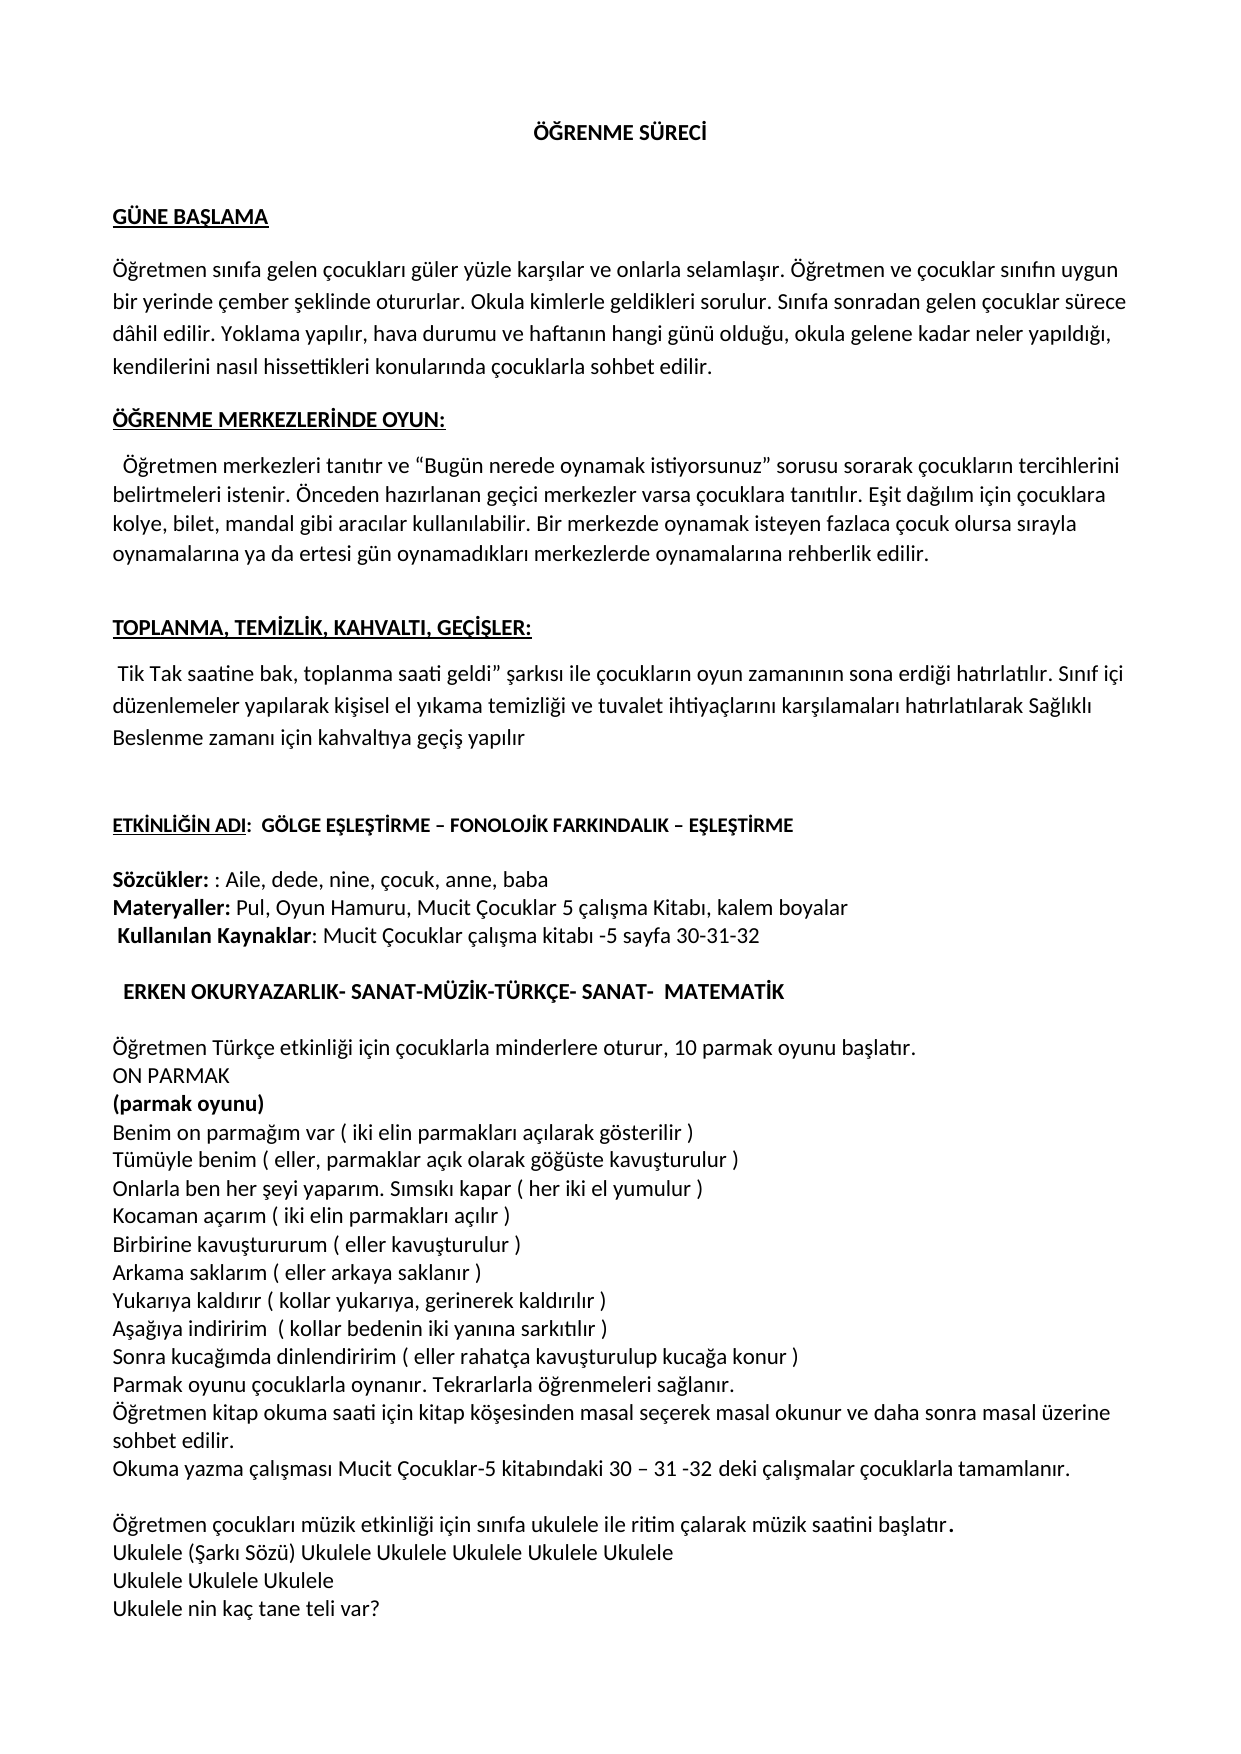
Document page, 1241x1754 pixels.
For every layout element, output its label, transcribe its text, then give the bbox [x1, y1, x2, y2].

text ERKEN OKURYAZARLIK- SANAT-MÜZİK-TÜRKÇE- SANAT- MATEMATİK [112, 977, 1128, 1006]
text Öğretmen çocukları müzik etkinliği için sınıfa ukulele ile ritim çalarak müzik saatini başlatır. [112, 1510, 1128, 1538]
text ETKİNLİĞİN ADI: GÖLGE EŞLEŞTİRME – FONOLOJİK FARKINDALIK – EŞLEŞTİRME [112, 812, 1128, 837]
text Öğretmen merkezleri tanıtır ve “Bugün nerede oynamak istiyorsunuz” sorusu sorarak çocukların tercihlerini belirtmeleri istenir. Önceden hazırlanan geçici merkezler varsa çocuklara tanıtılır. Eşit dağılım için çocuklara kolye, bilet, mandal gibi aracılar kullanılabilir. Bir merkezde oynamak isteyen fazlaca çocuk olursa sırayla oynamalarına ya da ertesi gün oynamadıkları merkezlerde oynamalarına rehberlik edilir. [112, 451, 1128, 567]
text Sözcükler: : Aile, dede, nine, çocuk, anne, baba [112, 865, 1128, 893]
text Kullanılan Kaynaklar: Mucit Çocuklar çalışma kitabı -5 sayfa 30-31-32 [112, 921, 1128, 949]
text Ukulele Ukulele Ukulele [112, 1566, 1128, 1594]
text Materyaller: Pul, Oyun Hamuru, Mucit Çocuklar 5 çalışma Kitabı, kalem boyalar [112, 893, 1128, 921]
text Parmak oyunu çocuklarla oynanır. Tekrarlarla öğrenmeleri sağlanır. [112, 1370, 1128, 1398]
text TOPLANMA, TEMİZLİK, KAHVALTI, GEÇİŞLER: [112, 613, 1128, 641]
text Öğretmen kitap okuma saati için kitap köşesinden masal seçerek masal okunur ve daha sonra masal üzerine sohbet edilir. [112, 1398, 1128, 1454]
text Okuma yazma çalışması Mucit Çocuklar-5 kitabındaki 30 – 31 -32 deki çalışmalar çocuklarla tamamlanır. [112, 1454, 1128, 1482]
text ÖĞRENME SÜRECİ [112, 118, 1128, 146]
text ON PARMAK [112, 1062, 1128, 1089]
text (parmak oyunu) [112, 1089, 1128, 1118]
text Ukulele (Şarkı Sözü) Ukulele Ukulele Ukulele Ukulele Ukulele [112, 1538, 1128, 1566]
text Benim on parmağım var ( iki elin parmakları açılarak gösterilir ) Tümüyle benim ( eller, parmaklar açık olarak göğüste kavuşturulur ) Onlarla ben her şeyi yaparım. Sımsıkı kapar ( her iki el yumulur ) Kocaman açarım ( iki elin parmakları açılır ) Birbirine kavuştururum ( eller kavuşturulur ) Arkama saklarım ( eller arkaya saklanır ) Yukarıya kaldırır ( kollar yukarıya, gerinerek kaldırılır ) Aşağıya indiririm ( kollar bedenin iki yanına sarkıtılır ) Sonra kucağımda dinlendiririm ( eller rahatça kavuşturulup kucağa konur ) [112, 1118, 1128, 1370]
text Ukulele nin kaç tane teli var? [112, 1594, 1128, 1622]
text Öğretmen sınıfa gelen çocukları güler yüzle karşılar ve onlarla selamlaşır. Öğretmen ve çocuklar sınıfın uygun bir yerinde çember şeklinde otururlar. Okula kimlerle geldikleri sorulur. Sınıfa sonradan gelen çocuklar sürece dâhil edilir. Yoklama yapılır, hava durumu ve haftanın hangi günü olduğu, okula gelene kadar neler yapıldığı, kendilerini nasıl hissettikleri konularında çocuklarla sohbet edilir. [112, 255, 1128, 380]
text Tik Tak saatine bak, toplanma saati geldi” şarkısı ile çocukların oyun zamanının sona erdiği hatırlatılır. Sınıf içi düzenlemeler yapılarak kişisel el yıkama temizliği ve tuvalet ihtiyaçlarını karşılamaları hatırlatılarak Sağlıklı Beslenme zamanı için kahvaltıya geçiş yapılır [112, 659, 1128, 751]
text ÖĞRENME MERKEZLERİNDE OYUN: [112, 405, 1128, 433]
text GÜNE BAŞLAMA [112, 202, 1128, 230]
text Öğretmen Türkçe etkinliği için çocuklarla minderlere oturur, 10 parmak oyunu başlatır. [112, 1033, 1128, 1062]
